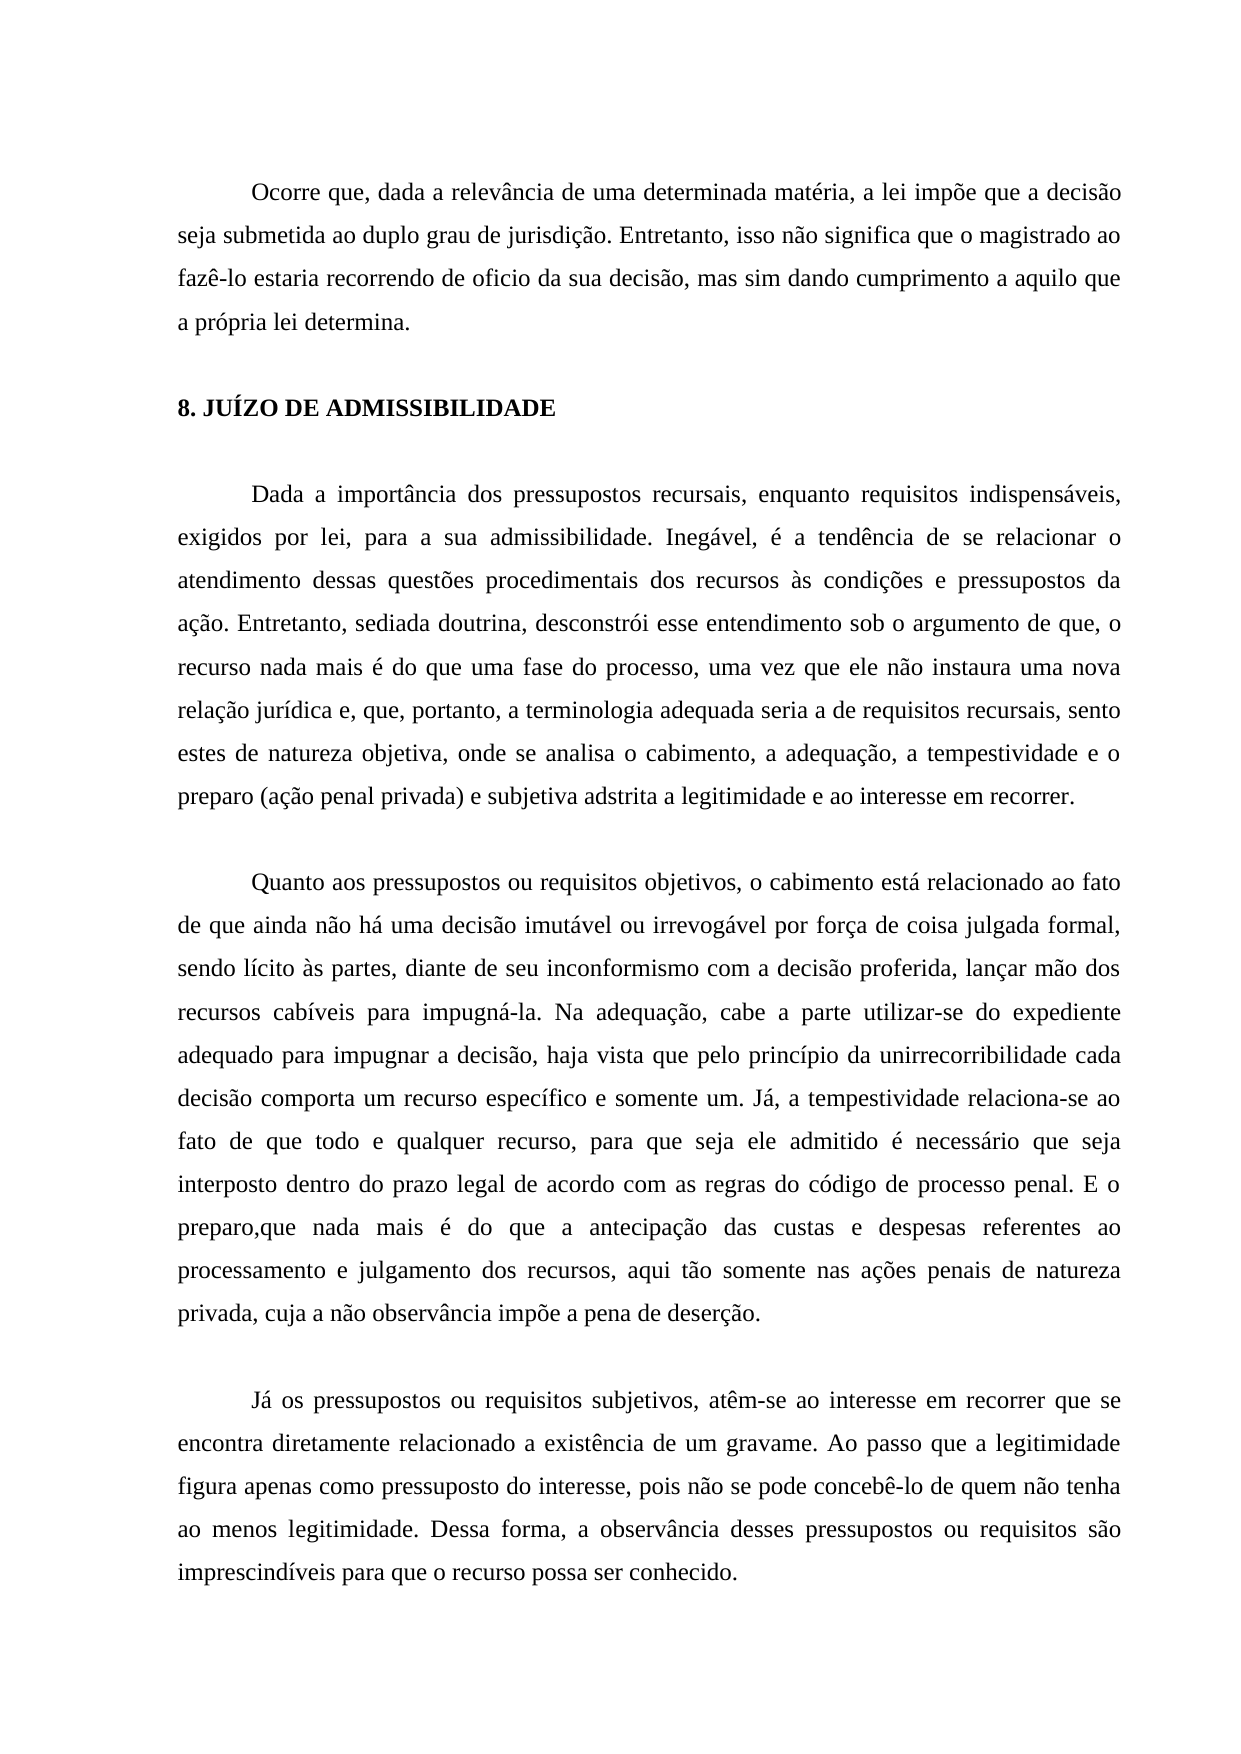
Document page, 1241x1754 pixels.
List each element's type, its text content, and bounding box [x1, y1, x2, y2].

text 8. JUÍZO DE ADMISSIBILIDADE [177, 393, 1122, 422]
text Dada a importância dos pressupostos recursais, enquanto requisitos indispensáveis, exigidos por lei, para a sua admissibilidade. Inegável, é a tendência de se relacionar o atendimento dessas questões procedimentais dos recursos às condições e pressupostos da ação. Entretanto, sediada doutrina, desconstrói esse entendimento sob o argumento de que, o recurso nada mais é do que uma fase do processo, uma vez que ele não instaura uma nova relação jurídica e, que, portanto, a terminologia adequada seria a de requisitos recursais, sento estes de natureza objetiva, onde se analisa o cabimento, a adequação, a tempestividade e o preparo (ação penal privada) e subjetiva adstrita a legitimidade e ao interesse em recorrer. [177, 479, 1122, 810]
text Ocorre que, dada a relevância de uma determinada matéria, a lei impõe que a decisão seja submetida ao duplo grau de jurisdição. Entretanto, isso não significa que o magistrado ao fazê-lo estaria recorrendo de oficio da sua decisão, mas sim dando cumprimento a aquilo que a própria lei determina. [177, 177, 1122, 335]
text Quanto aos pressupostos ou requisitos objetivos, o cabimento está relacionado ao fato de que ainda não há uma decisão imutável ou irrevogável por força de coisa julgada formal, sendo lícito às partes, diante de seu inconformismo com a decisão proferida, lançar mão dos recursos cabíveis para impugná-la. Na adequação, cabe a parte utilizar-se do expediente adequado para impugnar a decisão, haja vista que pelo princípio da unirrecorribilidade cada decisão comporta um recurso específico e somente um. Já, a tempestividade relaciona-se ao fato de que todo e qualquer recurso, para que seja ele admitido é necessário que seja interposto dentro do prazo legal de acordo com as regras do código de processo penal. E o preparo,que nada mais é do que a antecipação das custas e despesas referentes ao processamento e julgamento dos recursos, aqui tão somente nas ações penais de natureza privada, cuja a não observância impõe a pena de deserção. [177, 867, 1122, 1327]
text Já os pressupostos ou requisitos subjetivos, atêm-se ao interesse em recorrer que se encontra diretamente relacionado a existência de um gravame. Ao passo que a legitimidade figura apenas como pressuposto do interesse, pois não se pode concebê-lo de quem não tenha ao menos legitimidade. Dessa forma, a observância desses pressupostos ou requisitos são imprescindíveis para que o recurso possa ser conhecido. [177, 1385, 1122, 1586]
